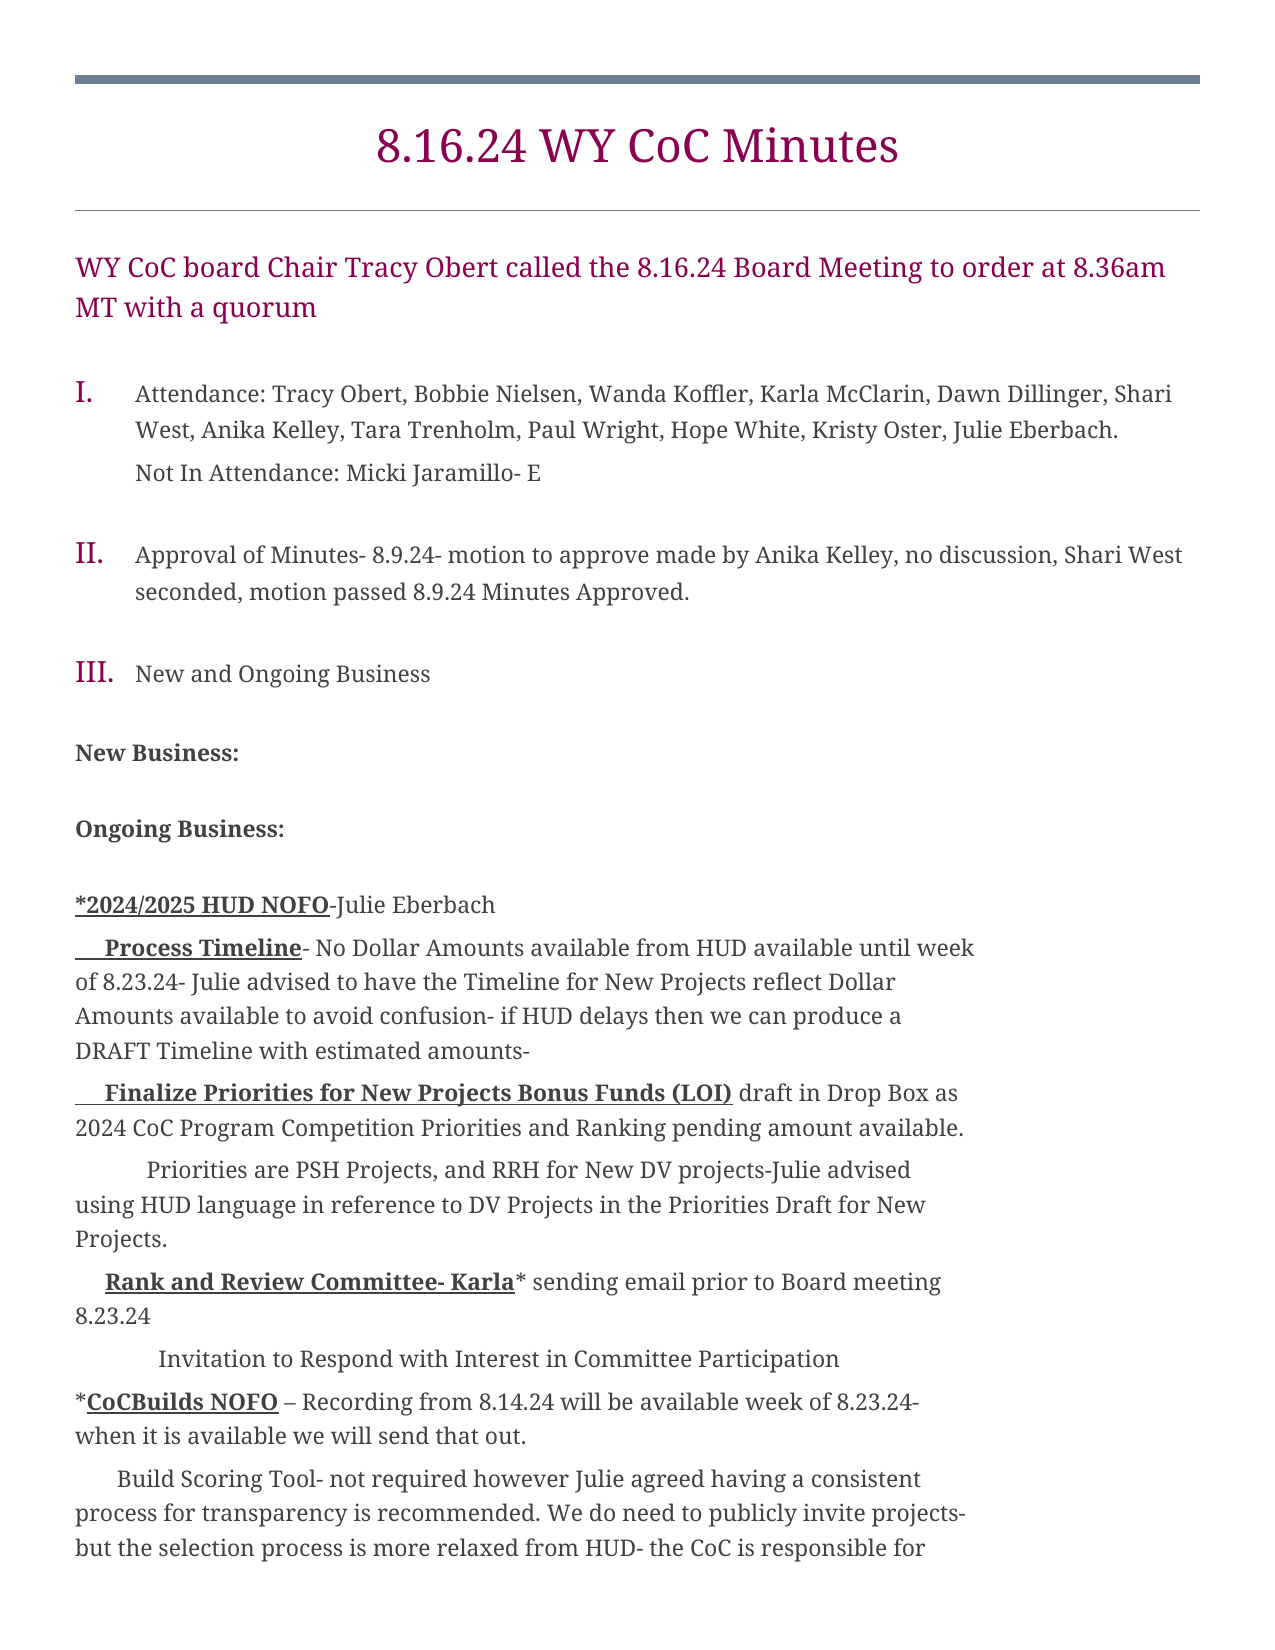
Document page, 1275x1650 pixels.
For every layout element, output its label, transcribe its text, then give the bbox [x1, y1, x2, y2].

text Priorities are PSH Projects, and RRH for New DV projects-Julie advised using HUD language in reference to DV Projects in the Priorities Draft for New Projects. [75, 1154, 975, 1254]
subtitle New Business: [75, 737, 975, 768]
table_header 8.16.24 WY CoC Minutes [75, 84, 1200, 210]
subtitle Ongoing Business: [75, 813, 975, 844]
text Process Timeline- No Dollar Amounts available from HUD available until week of 8.23.24- Julie advised to have the Timeline for New Projects reflect Dollar Amounts available to avoid confusion- if HUD delays then we can produce a DRAFT Timeline with estimated amounts- [75, 932, 975, 1066]
text Rank and Review Committee- Karla* sending email prior to Board meeting 8.23.24 [75, 1266, 975, 1332]
subtitle WY CoC board Chair Tracy Obert called the 8.16.24 Board Meeting to order at 8.36am MT with a quorum [75, 248, 1200, 326]
text Not In Attendance: Micki Jaramillo- E [135, 457, 975, 488]
text *CoCBuilds NOFO – Recording from 8.14.24 will be available week of 8.23.24- when it is available we will send that out. [75, 1386, 975, 1451]
subtitle New and Ongoing Business [75, 651, 1200, 691]
subtitle Attendance: Tracy Obert, Bobbie Nielsen, Wanda Koffler, Karla McClarin, Dawn Dillinger, Shari West, Anika Kelley, Tara Trenholm, Paul Wright, Hope White, Kristy Oster, Julie Eberbach. [75, 371, 1200, 445]
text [75, 1463, 975, 1563]
subtitle Approval of Minutes- 8.9.24- motion to approve made by Anika Kelley, no discussion, Shari West seconded, motion passed 8.9.24 Minutes Approved. [75, 533, 1200, 607]
subtitle *2024/2025 HUD NOFO-Julie Eberbach [75, 889, 975, 920]
text Finalize Priorities for New Projects Bonus Funds (LOI) draft in Drop Box as 2024 CoC Program Competition Priorities and Ranking pending amount available. [75, 1077, 975, 1143]
text Invitation to Respond with Interest in Committee Participation [75, 1343, 975, 1374]
